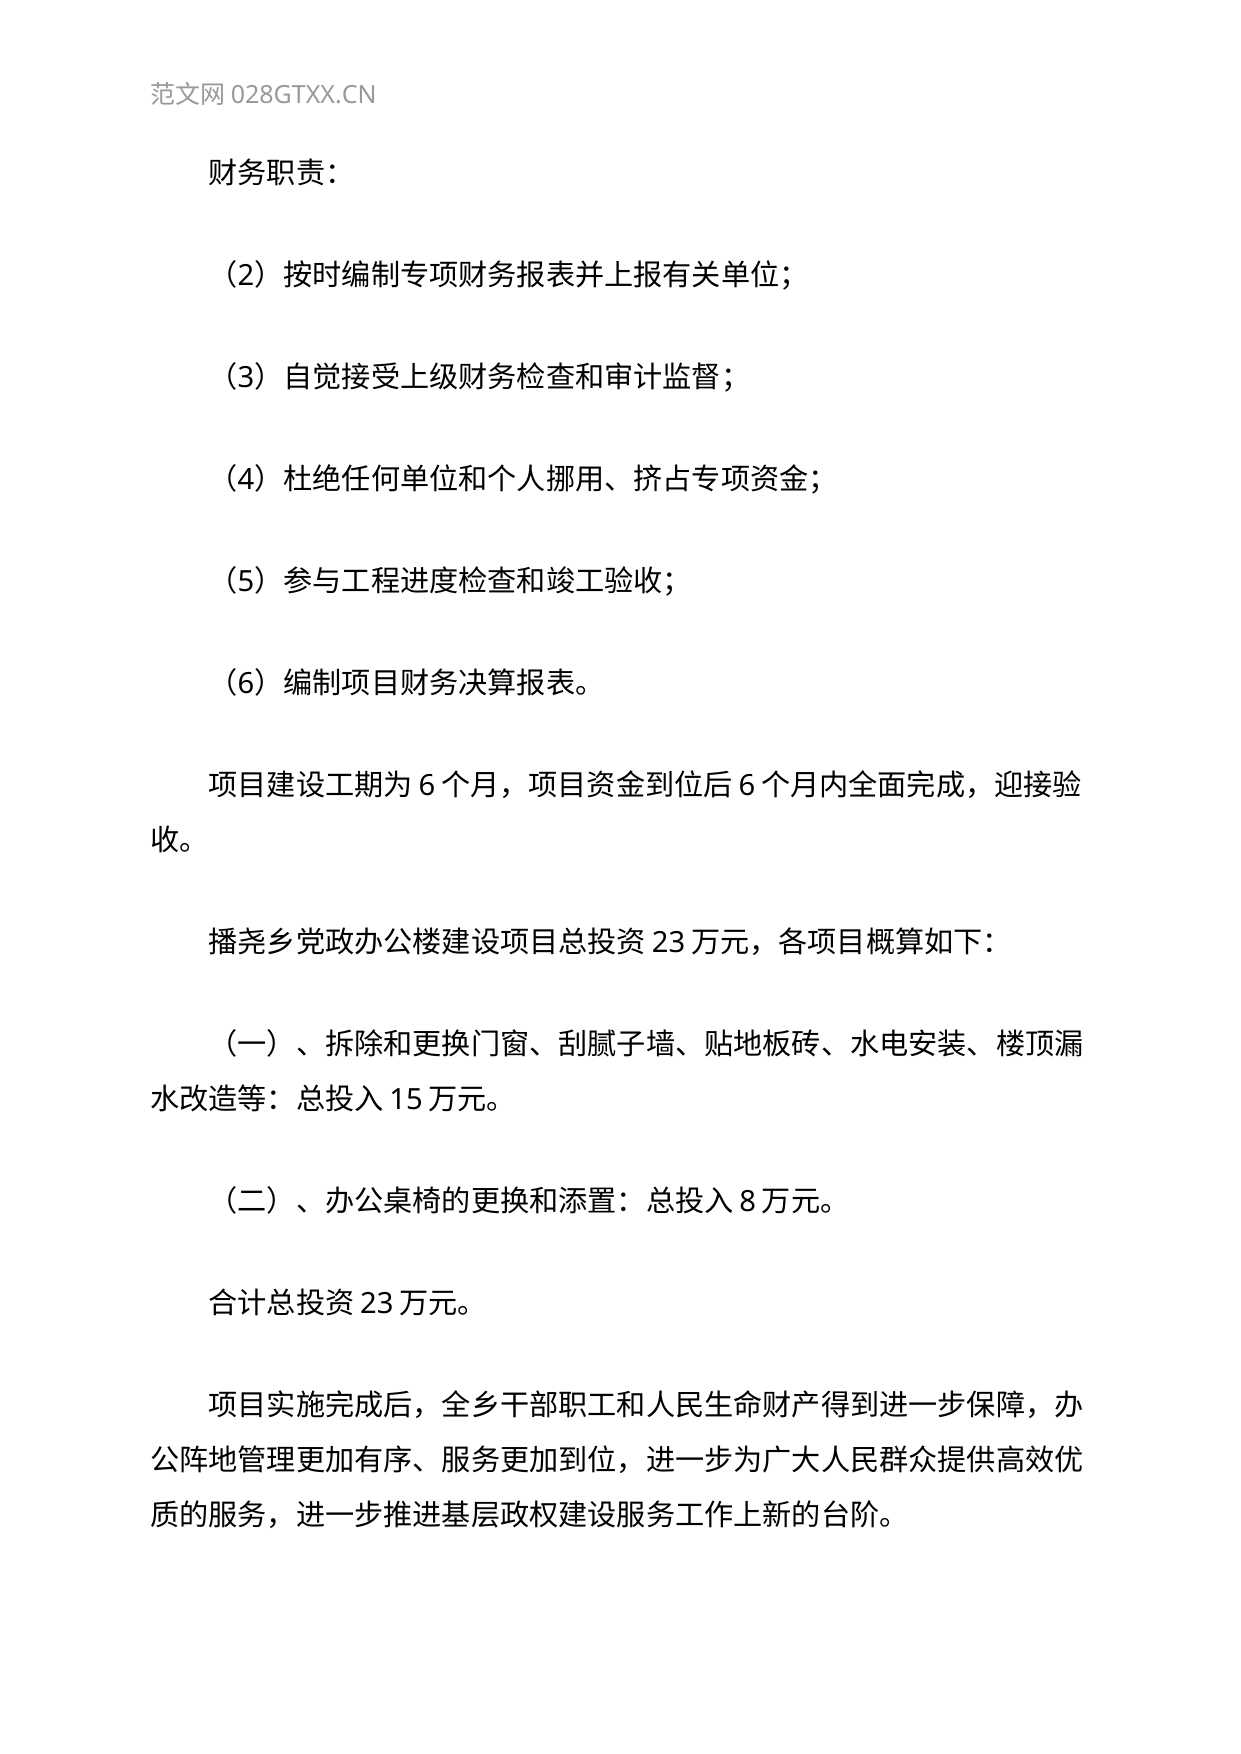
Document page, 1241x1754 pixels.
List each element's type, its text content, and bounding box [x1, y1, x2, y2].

text 财务职责： [150, 150, 1090, 192]
text （6）编制项目财务决算报表。 [150, 660, 1090, 702]
text 播尧乡党政办公楼建设项目总投资23万元，各项目概算如下： [150, 918, 1090, 961]
text 合计总投资23万元。 [150, 1279, 1090, 1322]
text 项目建设工期为6个月，项目资金到位后6个月内全面完成，迎接验收。 [150, 762, 1090, 859]
text （4）杜绝任何单位和个人挪用、挤占专项资金； [150, 456, 1090, 498]
text （一）、拆除和更换门窗、刮腻子墙、贴地板砖、水电安装、楼顶漏水改造等：总投入15万元。 [150, 1020, 1090, 1118]
text （二）、办公桌椅的更换和添置：总投入8万元。 [150, 1177, 1090, 1220]
text （2）按时编制专项财务报表并上报有关单位； [150, 252, 1090, 294]
text （3）自觉接受上级财务检查和审计监督； [150, 354, 1090, 396]
text （5）参与工程进度检查和竣工验收； [150, 558, 1090, 600]
text 项目实施完成后，全乡干部职工和人民生命财产得到进一步保障，办公阵地管理更加有序、服务更加到位，进一步为广大人民群众提供高效优质的服务，进一步推进基层政权建设服务工作上新的台阶。 [150, 1381, 1090, 1533]
